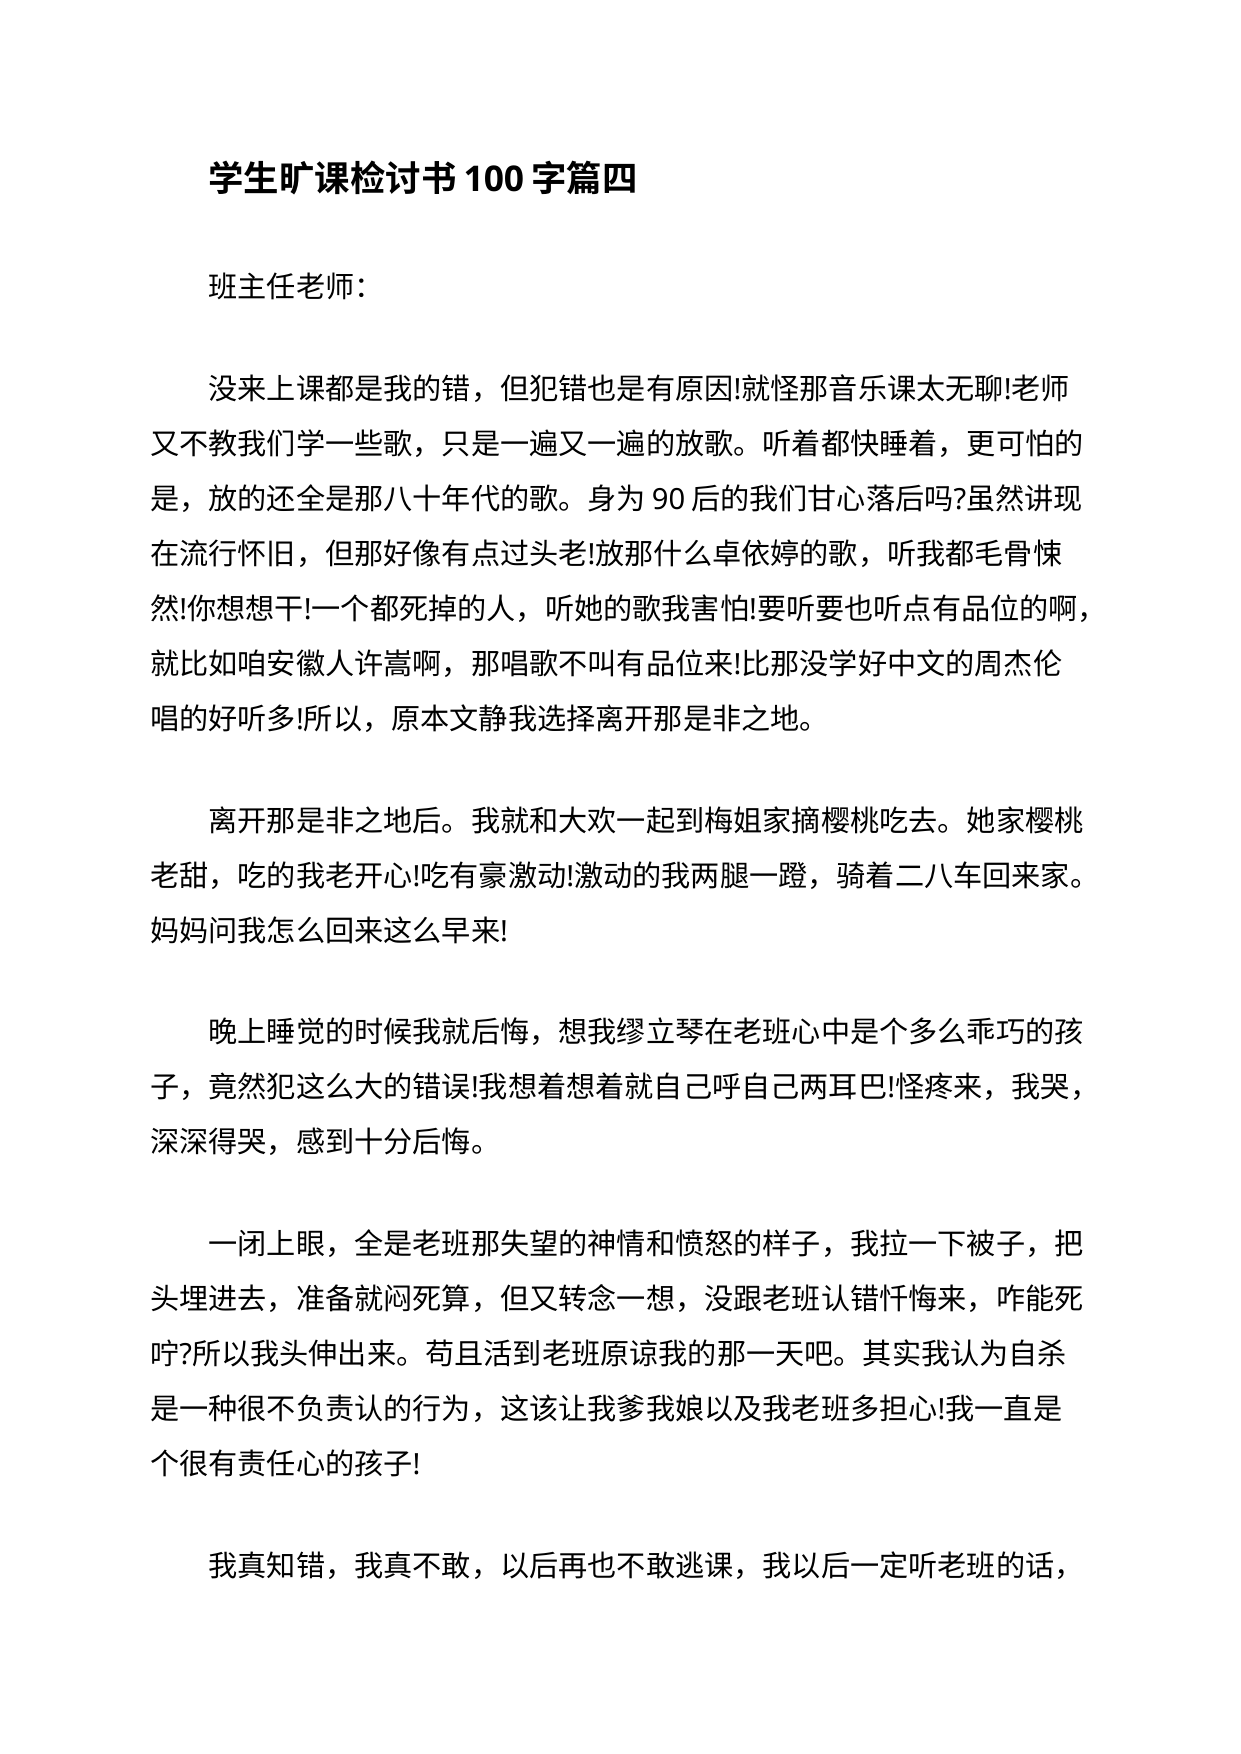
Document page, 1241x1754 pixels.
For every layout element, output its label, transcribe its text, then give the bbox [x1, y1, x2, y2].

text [150, 1542, 1090, 1585]
text 离开那是非之地后。我就和大欢一起到梅姐家摘樱桃吃去。她家樱桃老甜，吃的我老开心!吃有豪激动!激动的我两腿一蹬，骑着二八车回来家。妈妈问我怎么回来这么早来! [150, 797, 1090, 949]
text 晚上睡觉的时候我就后悔，想我缪立琴在老班心中是个多么乖巧的孩子，竟然犯这么大的错误!我想着想着就自己呼自己两耳巴!怪疼来，我哭，深深得哭，感到十分后悔。 [150, 1009, 1090, 1161]
text 学生旷课检讨书100字篇四 [150, 150, 1090, 201]
text 没来上课都是我的错，但犯错也是有原因!就怪那音乐课太无聊!老师又不教我们学一些歌，只是一遍又一遍的放歌。听着都快睡着，更可怕的是，放的还全是那八十年代的歌。身为90后的我们甘心落后吗?虽然讲现在流行怀旧，但那好像有点过头老!放那什么卓依婷的歌，听我都毛骨悚然!你想想干!一个都死掉的人，听她的歌我害怕!要听要也听点有品位的啊，就比如咱安徽人许嵩啊，那唱歌不叫有品位来!比那没学好中文的周杰伦唱的好听多!所以，原本文静我选择离开那是非之地。 [150, 365, 1090, 738]
text 一闭上眼，全是老班那失望的神情和愤怒的样子，我拉一下被子，把头埋进去，准备就闷死算，但又转念一想，没跟老班认错忏悔来，咋能死咛?所以我头伸出来。苟且活到老班原谅我的那一天吧。其实我认为自杀是一种很不负责认的行为，这该让我爹我娘以及我老班多担心!我一直是个很有责任心的孩子! [150, 1221, 1090, 1483]
text 班主任老师： [150, 263, 1090, 306]
